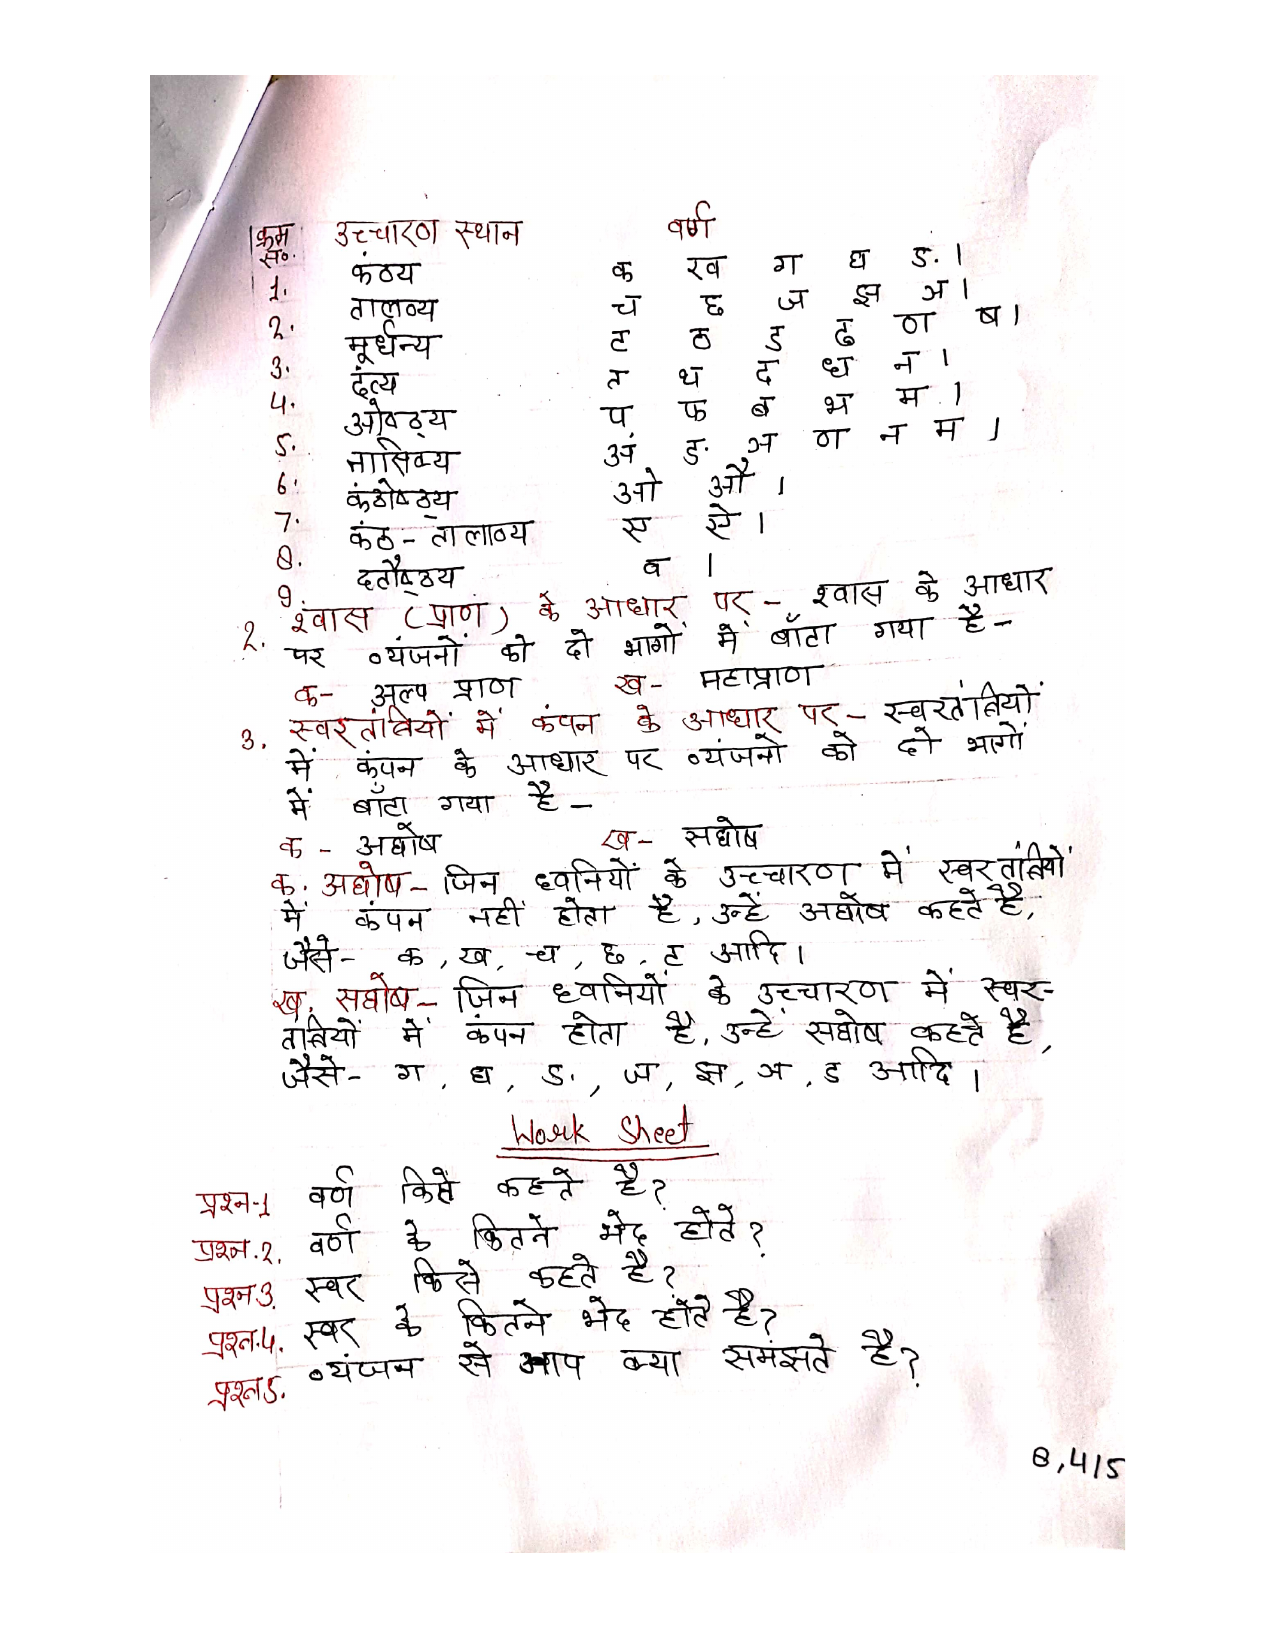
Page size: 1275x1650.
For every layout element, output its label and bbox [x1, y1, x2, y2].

picture [150, 75, 1125, 1553]
